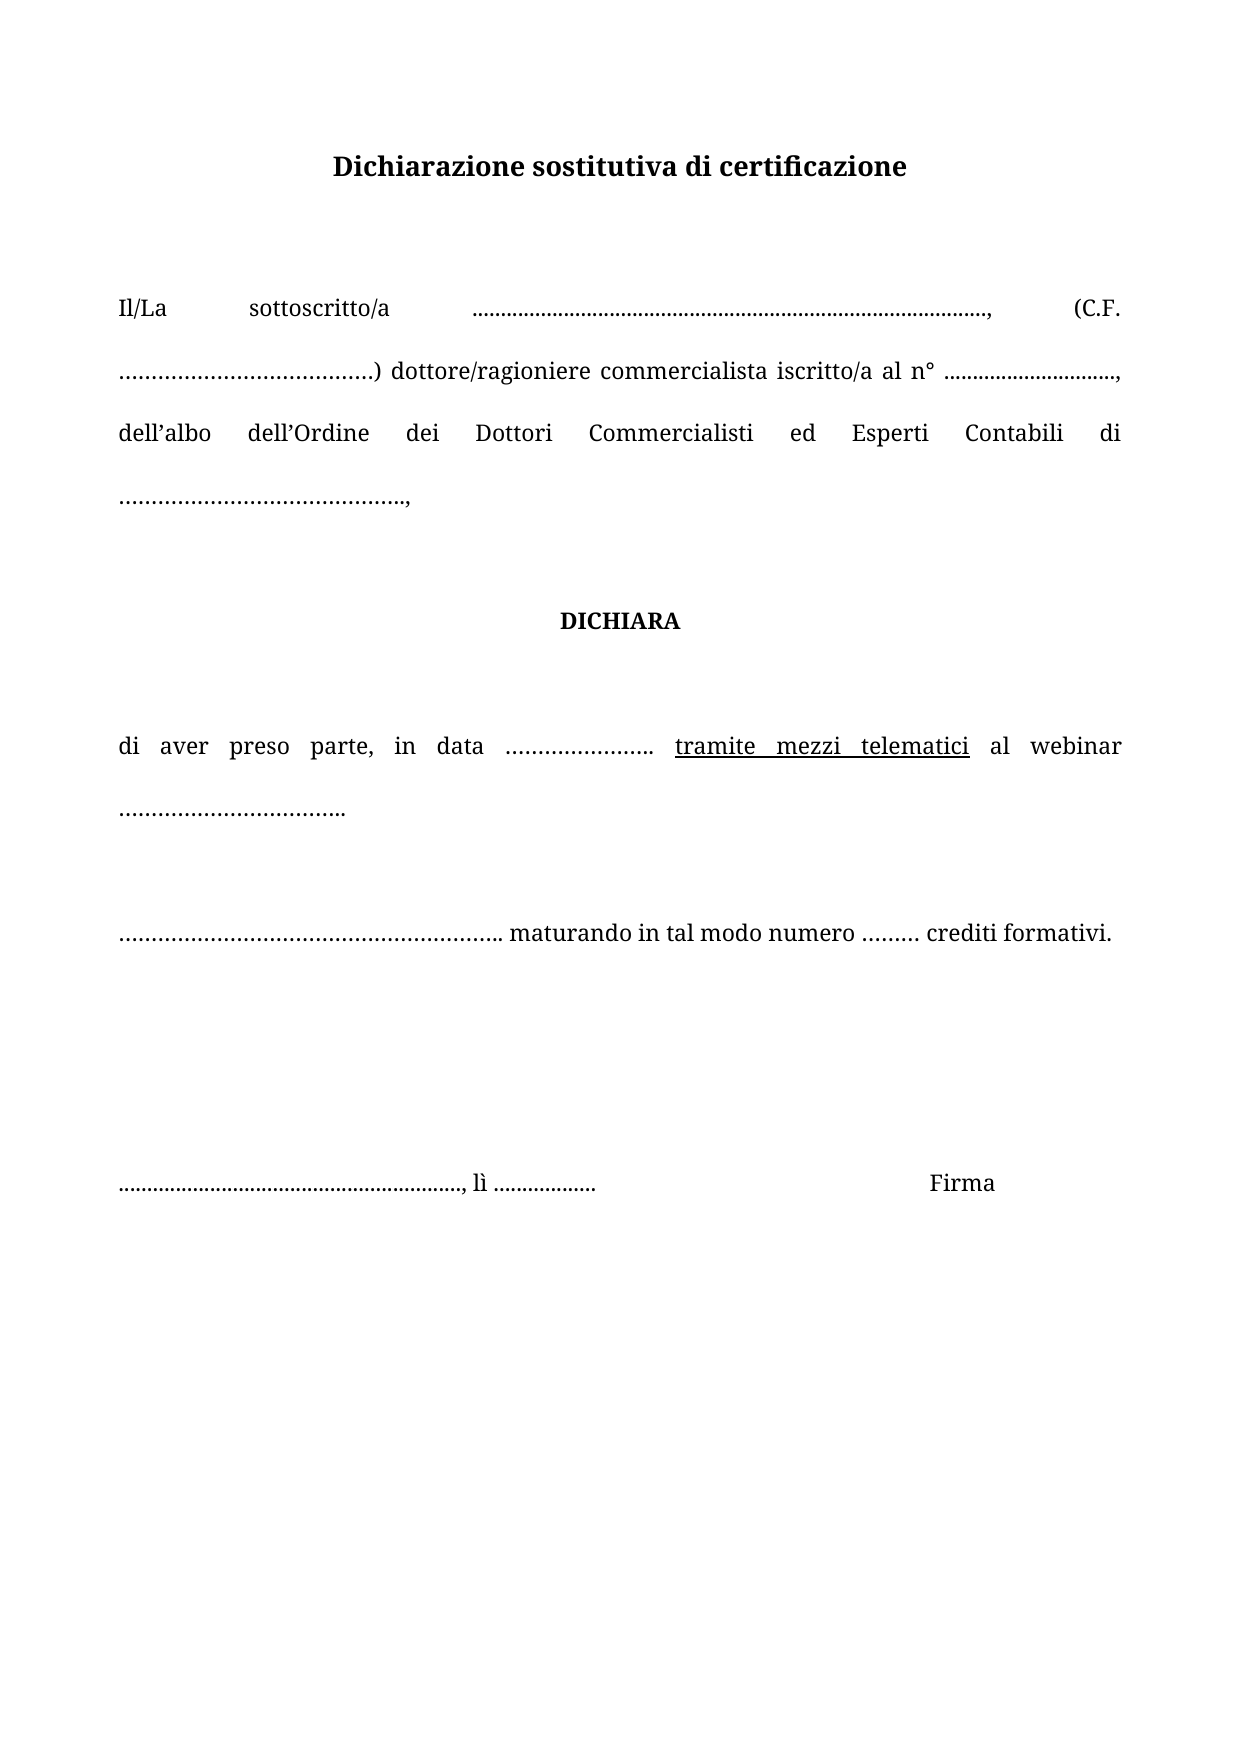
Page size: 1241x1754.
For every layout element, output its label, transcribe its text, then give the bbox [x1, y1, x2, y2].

text ………………………………………………….. maturando in tal modo numero ……… crediti formativi. [118, 917, 1122, 948]
text di aver preso parte, in data ………………….. tramite mezzi telematici al webinar …………………………….. [118, 730, 1122, 823]
text Il/La sottoscritto/a .........................................................................................., (C.F. …………………………………) dottore/ragioniere commercialista iscritto/a al n° .............................., dell’albo dell’Ordine dei Dottori Commercialisti ed Esperti Contabili di …………………………………….., [118, 292, 1122, 511]
text Dichiarazione sostitutiva di certificazione [118, 148, 1122, 184]
text DICHIARA [118, 605, 1122, 636]
text ............................................................, lì .................. Firma [118, 1167, 1122, 1198]
